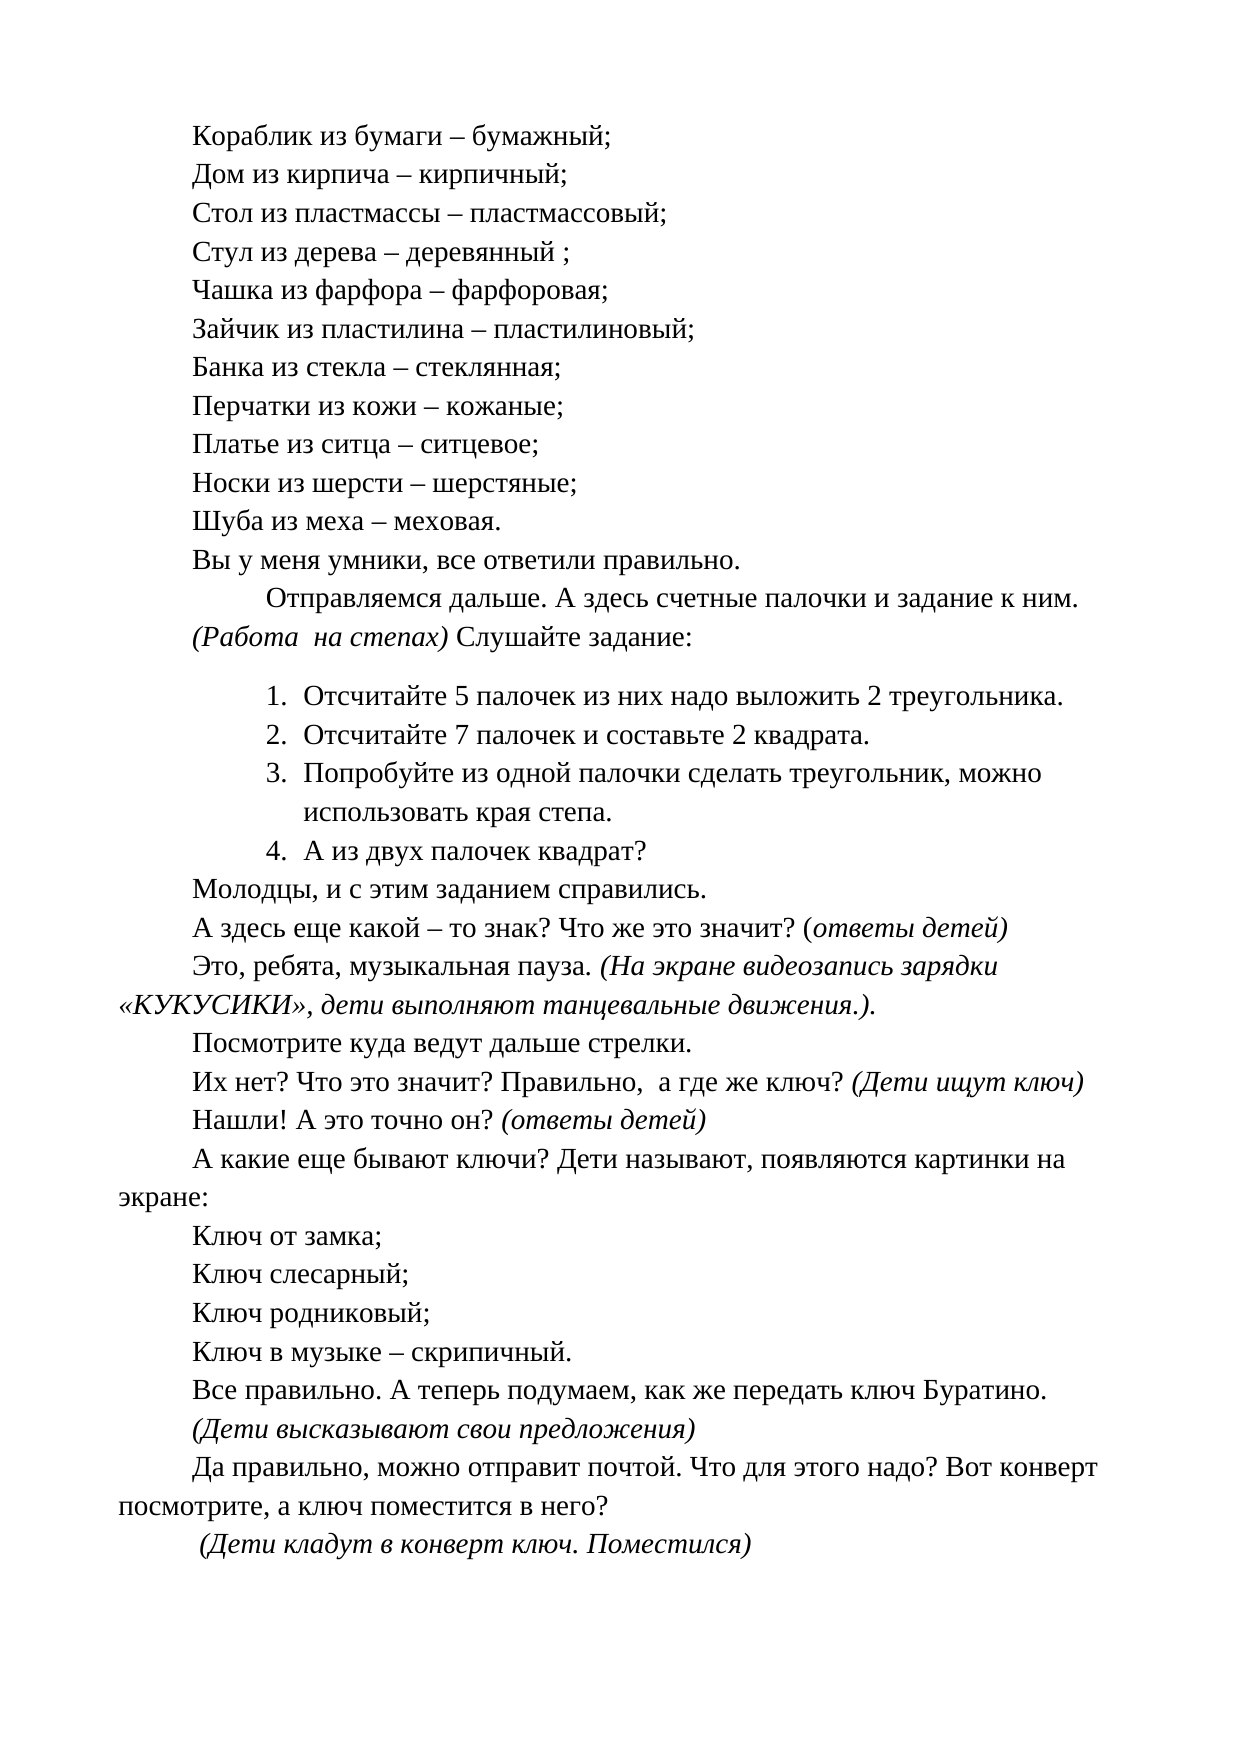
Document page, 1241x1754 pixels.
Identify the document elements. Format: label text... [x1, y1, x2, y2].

text Стол из пластмассы – пластмассовый; [118, 195, 1152, 229]
text Банка из стекла – стеклянная; [118, 349, 1152, 383]
list Ключ слесарный; [118, 1257, 1152, 1290]
text Платье из ситца – ситцевое; [118, 426, 1152, 460]
text Шуба из меха – меховая. [118, 503, 1152, 537]
list Попробуйте из одной палочки сделать треугольник, можно использовать края степа. [266, 756, 1152, 828]
text Стул из дерева – деревянный ; [118, 234, 1152, 267]
text Чашка из фарфора – фарфоровая; [118, 272, 1152, 306]
text Отправляемся дальше. А здесь счетные палочки и задание к ним. (Работа на степах) Слушайте задание: [192, 581, 1152, 653]
text Носки из шерсти – шерстяные; [118, 465, 1152, 498]
text Кораблик из бумаги – бумажный; [118, 118, 1152, 152]
text Вы у меня умники, все ответили правильно. [118, 542, 1152, 576]
list Да правильно, можно отправит почтой. Что для этого надо? Вот конверт посмотрите, а ключ поместится в него? [118, 1449, 1152, 1521]
list Нашли! А это точно он? (ответы детей) [118, 1102, 1152, 1136]
list Их нет? Что это значит? Правильно, а где же ключ? (Дети ищут ключ) [118, 1064, 1152, 1097]
list Это, ребята, музыкальная пауза. (На экране видеозапись зарядки «КУКУСИКИ», дети выполняют танцевальные движения.). [118, 948, 1152, 1020]
list Отсчитайте 5 палочек из них надо выложить 2 треугольника. [266, 678, 1152, 712]
list Молодцы, и с этим заданием справились. [118, 871, 1152, 905]
list Ключ родниковый; [118, 1295, 1152, 1329]
list (Дети высказывают свои предложения) [118, 1411, 1152, 1444]
list Отсчитайте 7 палочек и составьте 2 квадрата. [266, 717, 1152, 751]
text Зайчик из пластилина – пластилиновый; [118, 311, 1152, 344]
list Ключ от замка; [118, 1218, 1152, 1252]
list А какие еще бывают ключи? Дети называют, появляются картинки на экране: [118, 1141, 1152, 1213]
list А здесь еще какой – то знак? Что же это значит? (ответы детей) [118, 910, 1152, 943]
list (Дети кладут в конверт ключ. Поместился) [118, 1526, 1152, 1560]
list А из двух палочек квадрат? [266, 833, 1152, 866]
list Ключ в музыке – скрипичный. [118, 1334, 1152, 1367]
text Дом из кирпича – кирпичный; [118, 157, 1152, 190]
text Перчатки из кожи – кожаные; [118, 388, 1152, 421]
list Посмотрите куда ведут дальше стрелки. [118, 1025, 1152, 1059]
list Все правильно. А теперь подумаем, как же передать ключ Буратино. [118, 1372, 1152, 1406]
